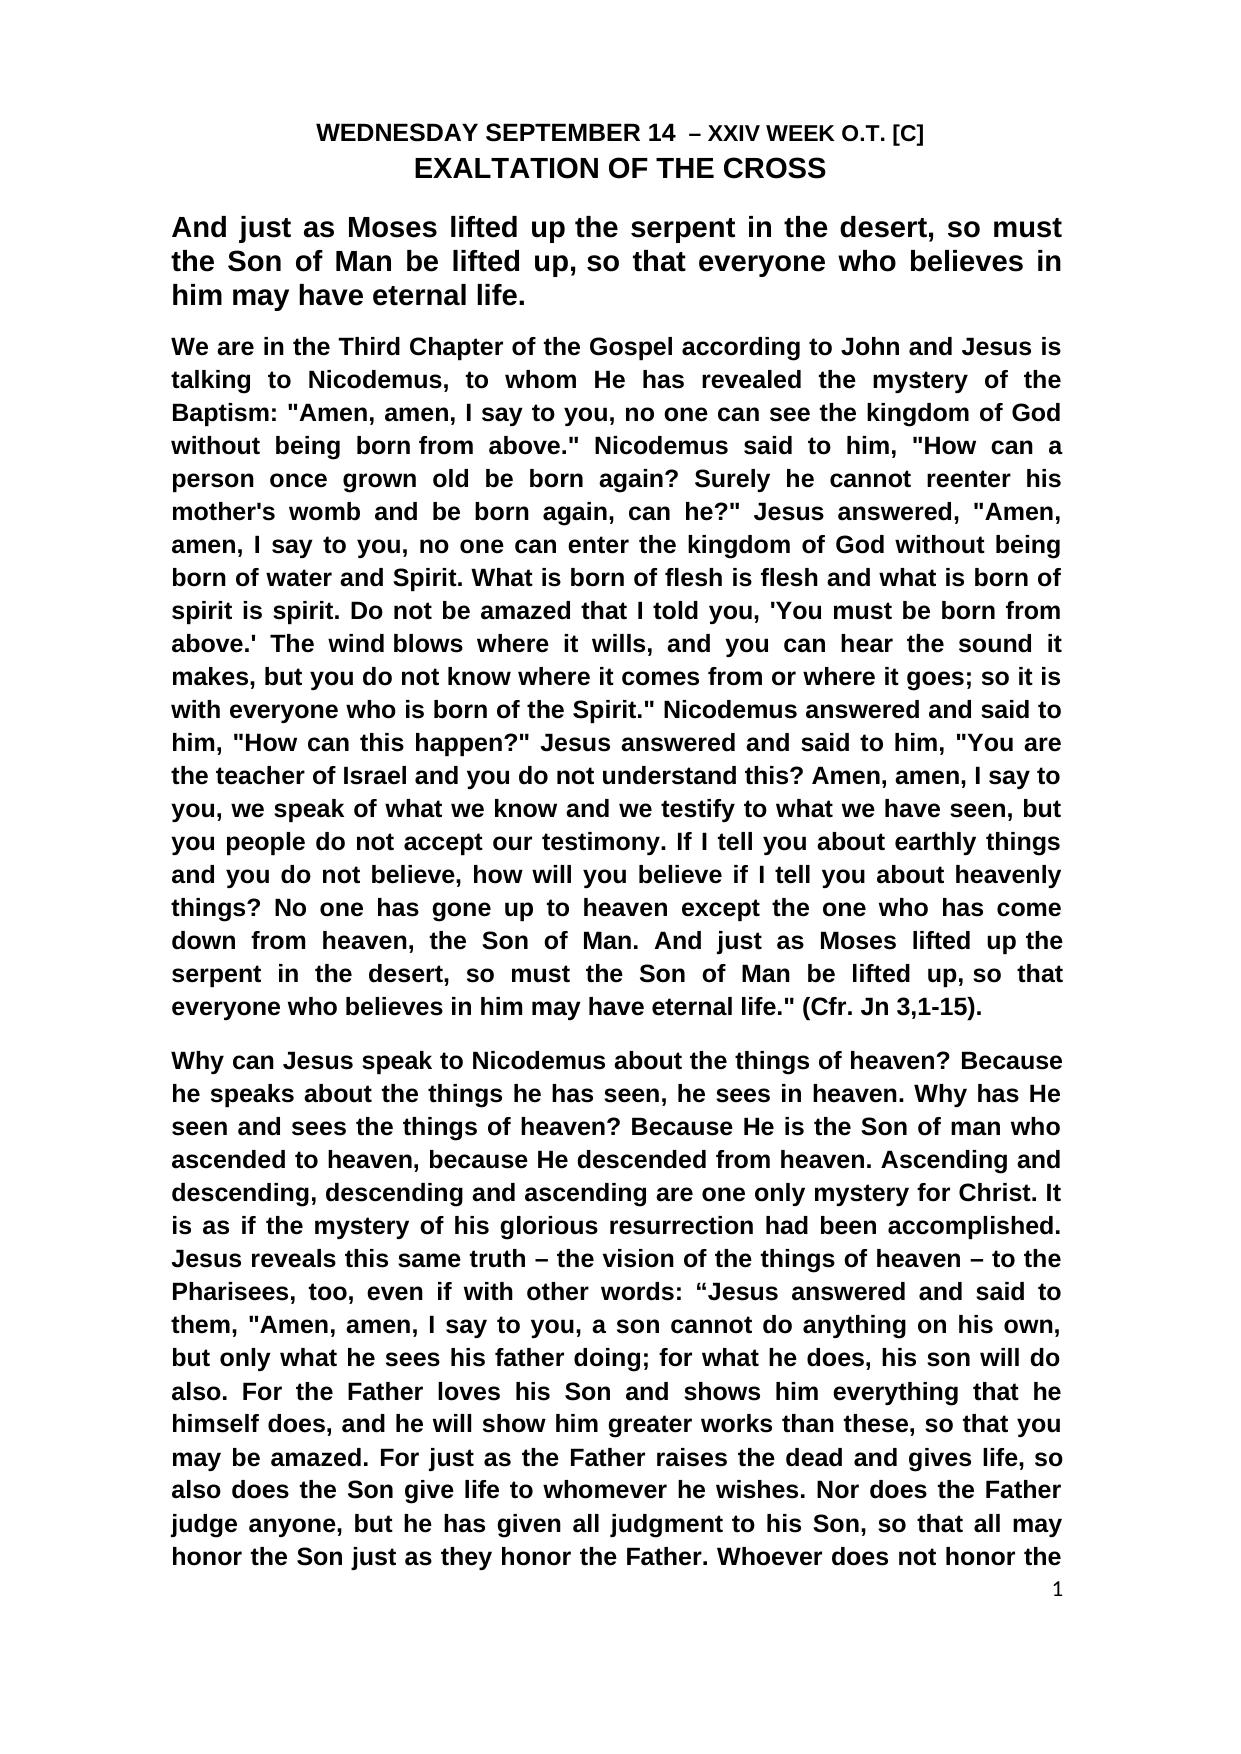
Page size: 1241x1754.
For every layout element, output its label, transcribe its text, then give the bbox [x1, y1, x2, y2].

text And just as Moses lifted up the serpent in the desert, so must the Son of Man be lifted up, so that everyone who believes in him may have eternal life. [171, 211, 1063, 311]
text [171, 1046, 1063, 1570]
text We are in the Third Chapter of the Gospel according to John and Jesus is talking to Nicodemus, to whom He has revealed the mystery of the Baptism: "Amen, amen, I say to you, no one can see the kingdom of God without being born from above." Nicodemus said to him, "How can a person once grown old be born again? Surely he cannot reenter his mother's womb and be born again, can he?" Jesus answered, "Amen, amen, I say to you, no one can enter the kingdom of God without being born of water and Spirit. What is born of flesh is flesh and what is born of spirit is spirit. Do not be amazed that I told you, 'You must be born from above.' The wind blows where it wills, and you can hear the sound it makes, but you do not know where it comes from or where it goes; so it is with everyone who is born of the Spirit." Nicodemus answered and said to him, "How can this happen?" Jesus answered and said to him, "You are the teacher of Israel and you do not understand this? Amen, amen, I say to you, we speak of what we know and we testify to what we have seen, but you people do not accept our testimony. If I tell you about earthly things and you do not believe, how will you believe if I tell you about heavenly things? No one has gone up to heaven except the one who has come down from heaven, the Son of Man. And just as Moses lifted up the serpent in the desert, so must the Son of Man be lifted up, so that everyone who believes in him may have eternal life." (Cfr. Jn 3,1-15). [171, 332, 1063, 1021]
text EXALTATION OF THE CROSS [177, 151, 1063, 185]
text WEDNESDAY SEPTEMBER 14 – XXIV WEEK O.T. [C] [177, 118, 1063, 147]
